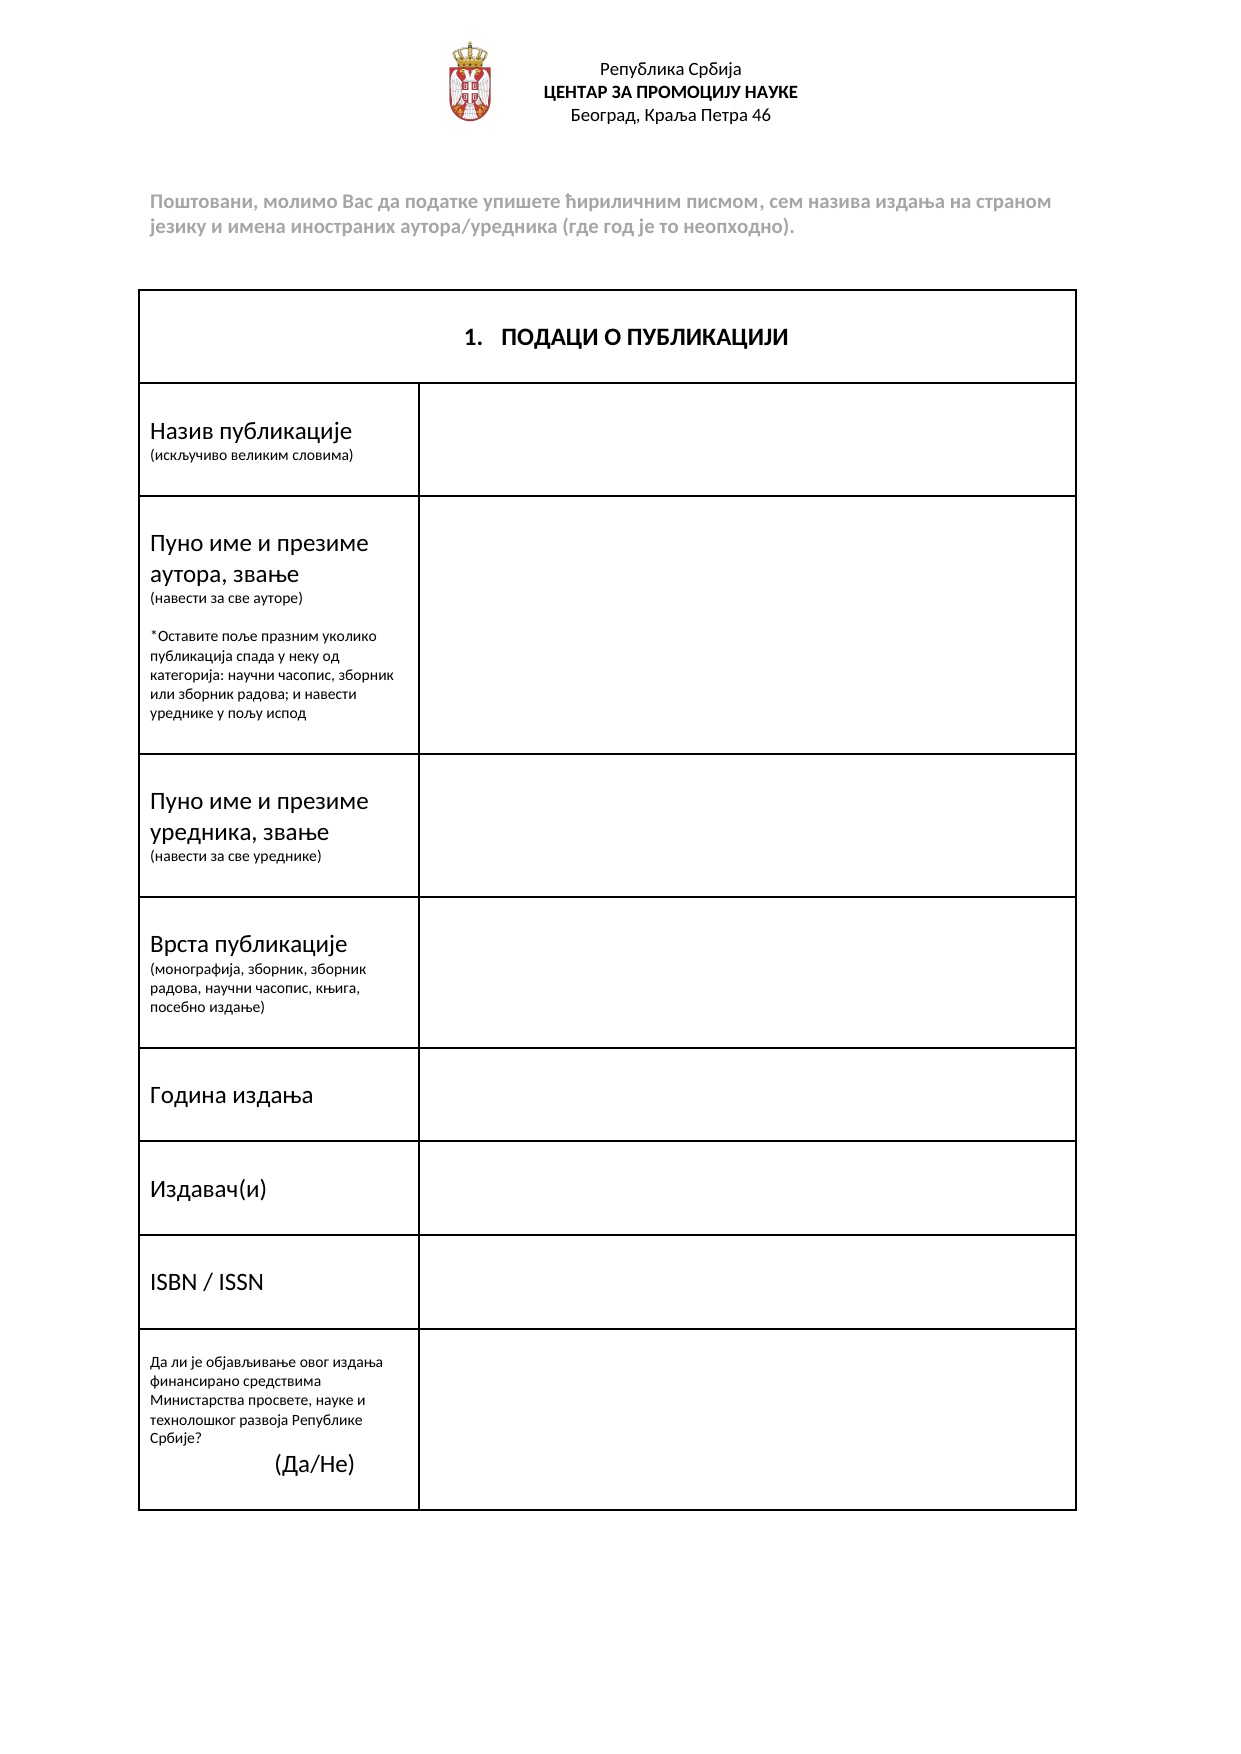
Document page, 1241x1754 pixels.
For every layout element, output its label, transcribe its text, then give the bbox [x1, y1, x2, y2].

picture [442, 40, 497, 123]
table_cell [420, 384, 1075, 495]
table_cell Да ли је објављивање овог издања финансирано средствима Министарства просвете, науке и технолошког развоја Републике Србије? (Да/Не) [140, 1330, 418, 1509]
table_cell [420, 755, 1075, 896]
table_cell [420, 1049, 1075, 1140]
table_cell [420, 1142, 1075, 1234]
table_cell [420, 898, 1075, 1047]
table_cell [420, 1330, 1075, 1509]
table_cell Издавач(и) [140, 1142, 418, 1234]
table_header ПОДАЦИ О ПУБЛИКАЦИЈИ [140, 291, 1075, 382]
table_cell [420, 1236, 1075, 1327]
table_cell Пуно име и презиме аутора, звање (навести за све ауторе) *Оставите поље празним уколико публикација спада у неку од категорија: научни часопис, зборник или зборник радова; и навести уреднике у пољу испод [140, 497, 418, 752]
table_cell Година издања [140, 1049, 418, 1140]
table_cell Врста публикације (монографија, зборник, зборник радова, научни часопис, књига, посебно издање) [140, 898, 418, 1047]
text Поштовани, молимо Вас да податке упишете ћириличним писмом, сем назива издања на страном језику и имена иностраних аутора/уредника (где год је то неопходно). [150, 188, 1090, 239]
table_cell Назив публикације (искључиво великим словима) [140, 384, 418, 495]
table_cell Пуно име и презиме уредника, звање (навести за све уреднике) [140, 755, 418, 896]
table_cell ISBN / ISSN [140, 1236, 418, 1327]
table_cell [420, 497, 1075, 752]
